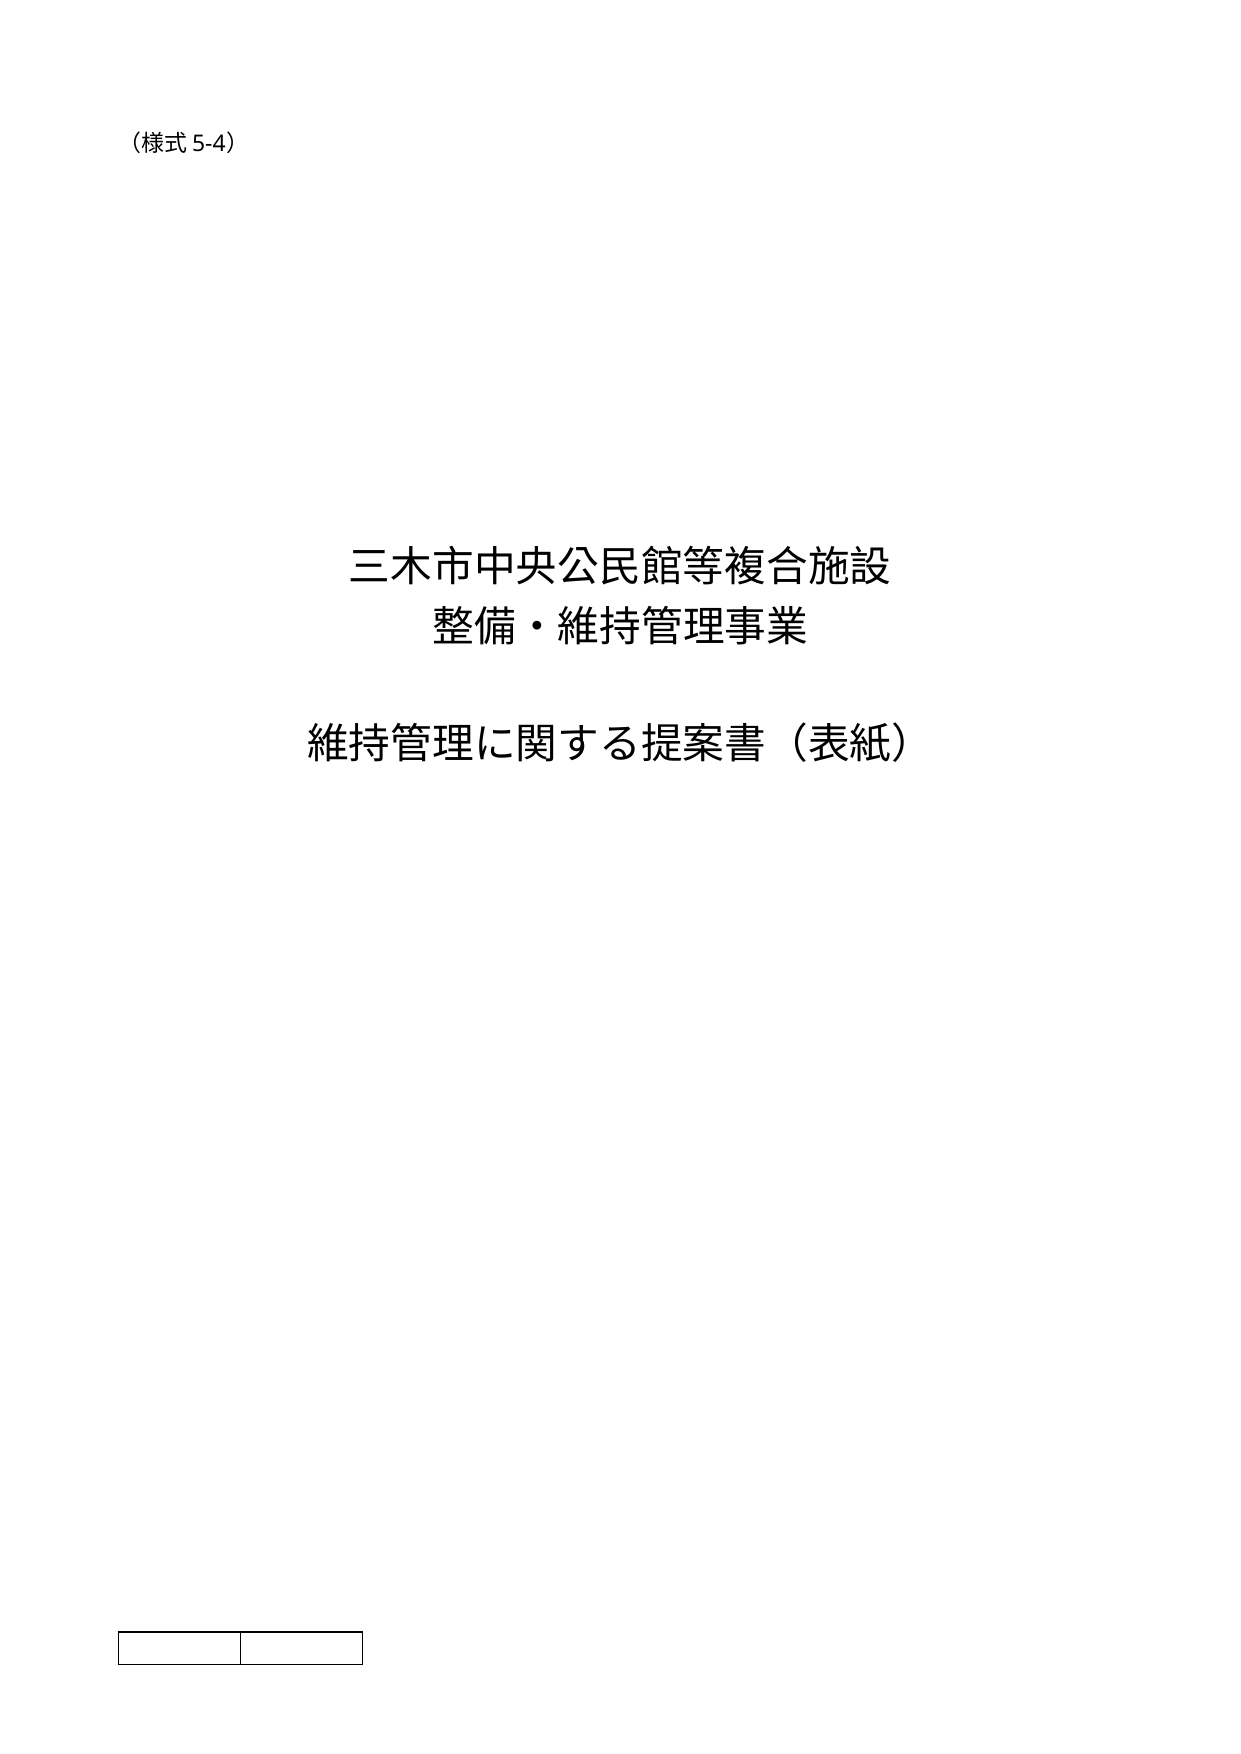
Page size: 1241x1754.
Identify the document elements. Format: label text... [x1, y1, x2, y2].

text （様式5-4） [118, 125, 1122, 158]
text 整備・維持管理事業 [118, 593, 1122, 653]
text 三木市中央公民館等複合施設 [118, 533, 1122, 593]
text 維持管理に関する提案書（表紙） [118, 710, 1122, 771]
